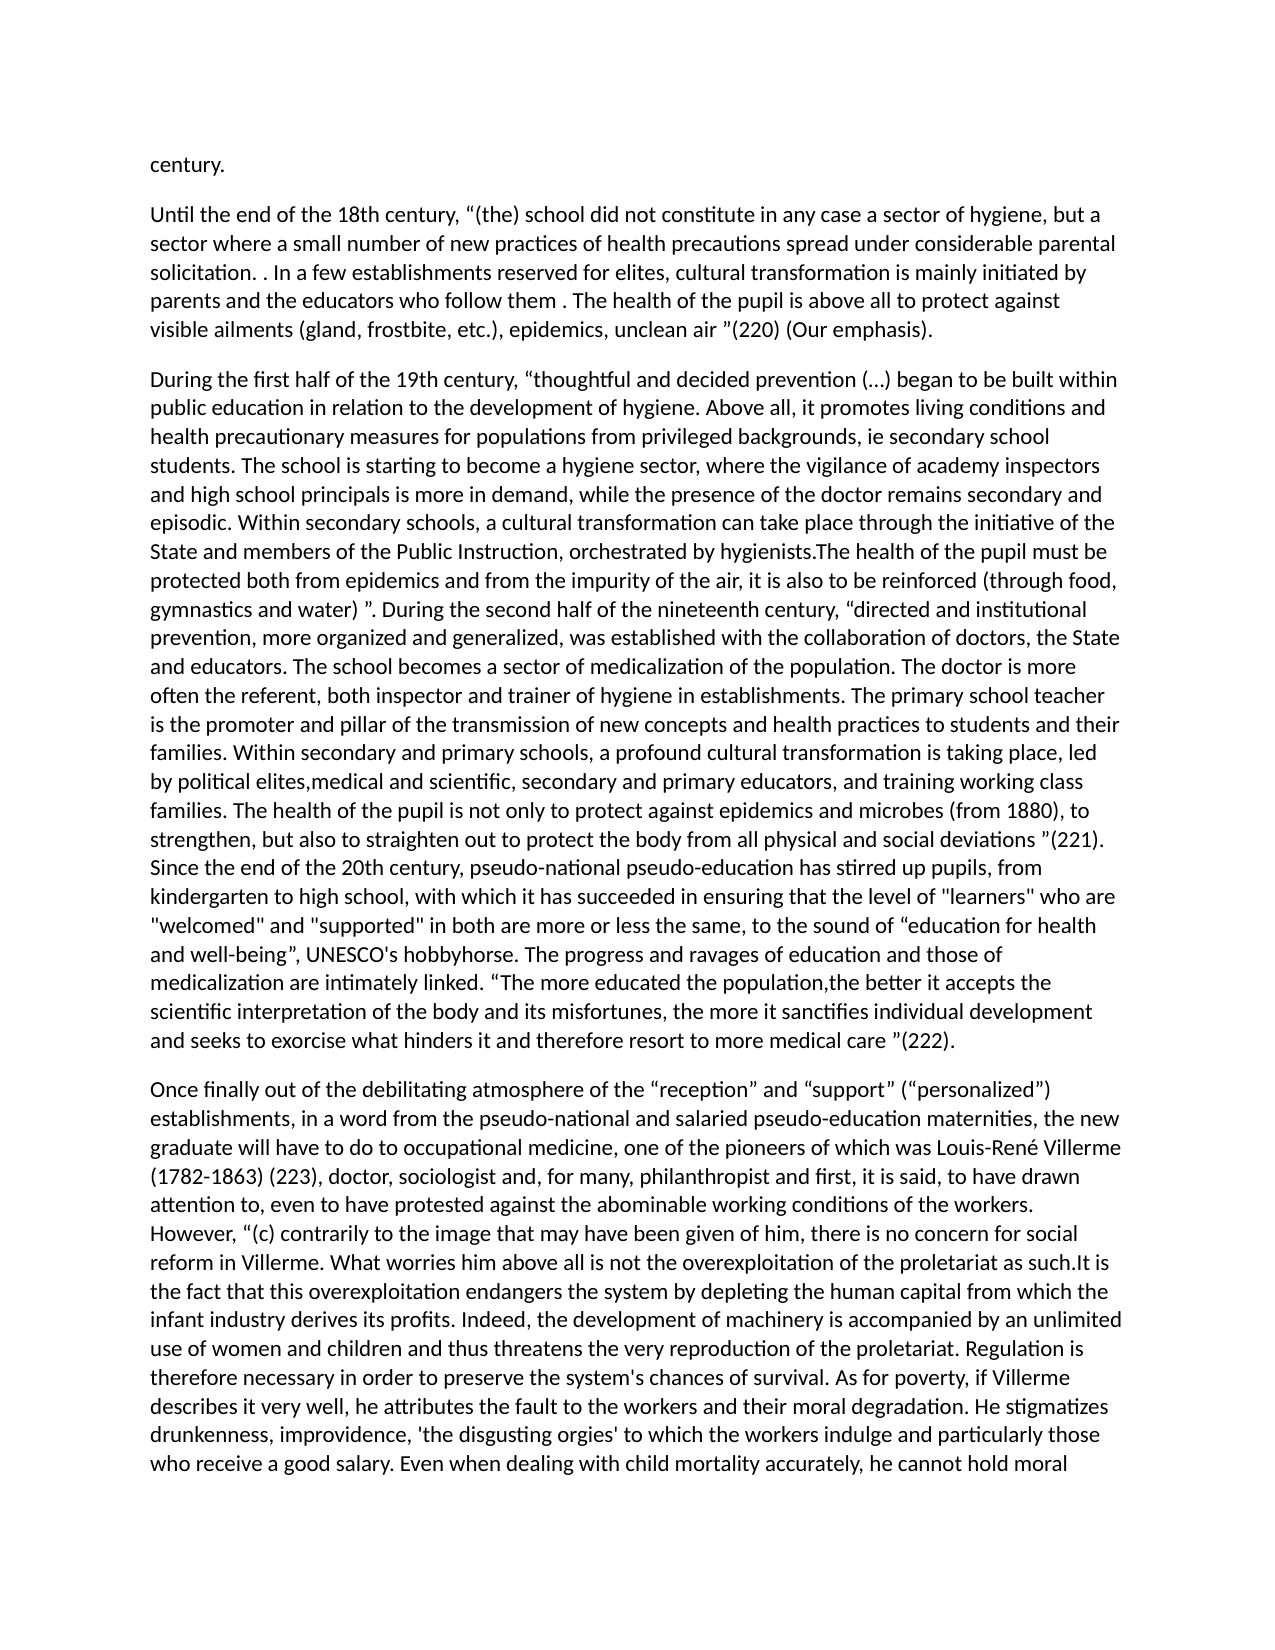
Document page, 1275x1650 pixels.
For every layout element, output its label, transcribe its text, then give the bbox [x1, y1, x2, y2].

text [150, 1075, 1125, 1477]
text Until the end of the 18th century, “(the) school did not constitute in any case a sector of hygiene, but a sector where a small number of new practices of health precautions spread under considerable parental solicitation. . In a few establishments reserved for elites, cultural transformation is mainly initiated by parents and the educators who follow them . The health of the pupil is above all to protect against visible ailments (gland, frostbite, etc.), epidemics, unclean air ”(220) (Our emphasis). [150, 199, 1125, 343]
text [150, 150, 1125, 179]
text During the first half of the 19th century, “thoughtful and decided prevention (…) began to be built within public education in relation to the development of hygiene. Above all, it promotes living conditions and health precautionary measures for populations from privileged backgrounds, ie secondary school students. The school is starting to become a hygiene sector, where the vigilance of academy inspectors and high school principals is more in demand, while the presence of the doctor remains secondary and episodic. Within secondary schools, a cultural transformation can take place through the initiative of the State and members of the Public Instruction, orchestrated by hygienists.The health of the pupil must be protected both from epidemics and from the impurity of the air, it is also to be reinforced (through food, gymnastics and water) ”. During the second half of the nineteenth century, “directed and institutional prevention, more organized and generalized, was established with the collaboration of doctors, the State and educators. The school becomes a sector of medicalization of the population. The doctor is more often the referent, both inspector and trainer of hygiene in establishments. The primary school teacher is the promoter and pillar of the transmission of new concepts and health practices to students and their families. Within secondary and primary schools, a profound cultural transformation is taking place, led by political elites,medical and scientific, secondary and primary educators, and training working class families. The health of the pupil is not only to protect against epidemics and microbes (from 1880), to strengthen, but also to straighten out to protect the body from all physical and social deviations ”(221). Since the end of the 20th century, pseudo-national pseudo-education has stirred up pupils, from kindergarten to high school, with which it has succeeded in ensuring that the level of "learners" who are "welcomed" and "supported" in both are more or less the same, to the sound of “education for health and well-being”, UNESCO's hobbyhorse. The progress and ravages of education and those of medicalization are intimately linked. “The more educated the population,the better it accepts the scientific interpretation of the body and its misfortunes, the more it sanctifies individual development and seeks to exorcise what hinders it and therefore resort to more medical care ”(222). [150, 364, 1125, 1054]
